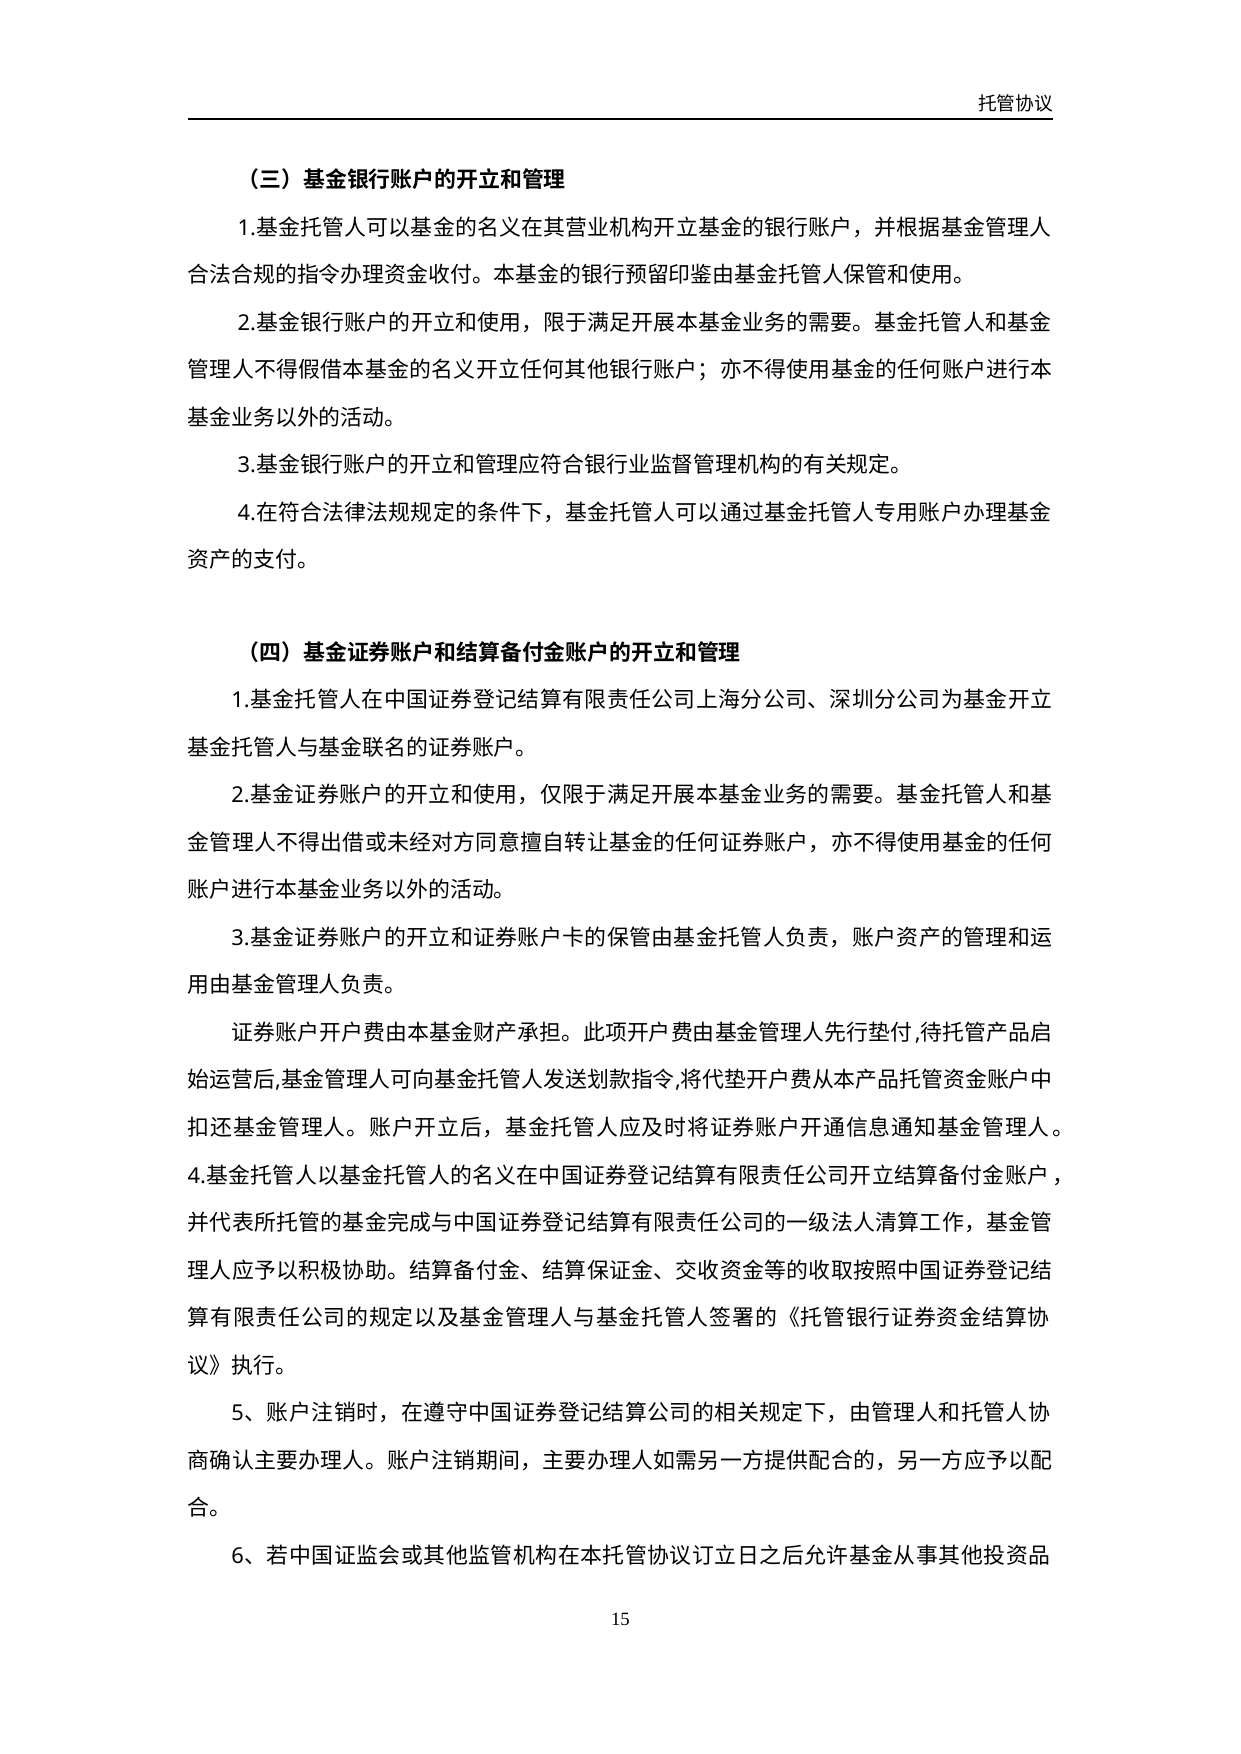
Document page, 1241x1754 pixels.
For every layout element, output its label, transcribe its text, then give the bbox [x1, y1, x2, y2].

text 2.基金银行账户的开立和使用，限于满足开展本基金业务的需要。基金托管人和基金管理人不得假借本基金的名义开立任何其他银行账户；亦不得使用基金的任何账户进行本基金业务以外的活动。 [187, 304, 1053, 431]
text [187, 1538, 1053, 1569]
text 3.基金银行账户的开立和管理应符合银行业监督管理机构的有关规定。 [187, 447, 1053, 479]
text 4.在符合法律法规规定的条件下，基金托管人可以通过基金托管人专用账户办理基金资产的支付。 [187, 495, 1053, 574]
text 5、账户注销时，在遵守中国证券登记结算公司的相关规定下，由管理人和托管人协商确认主要办理人。账户注销期间，主要办理人如需另一方提供配合的，另一方应予以配合。 [187, 1395, 1053, 1522]
text （三）基金银行账户的开立和管理 [187, 162, 1053, 194]
text （四）基金证券账户和结算备付金账户的开立和管理 [187, 634, 1053, 666]
text 3.基金证券账户的开立和证券账户卡的保管由基金托管人负责，账户资产的管理和运用由基金管理人负责。 [187, 920, 1053, 999]
text 2.基金证券账户的开立和使用，仅限于满足开展本基金业务的需要。基金托管人和基金管理人不得出借或未经对方同意擅自转让基金的任何证券账户，亦不得使用基金的任何账户进行本基金业务以外的活动。 [187, 777, 1053, 904]
text 1.基金托管人在中国证券登记结算有限责任公司上海分公司、深圳分公司为基金开立基金托管人与基金联名的证券账户。 [187, 682, 1053, 761]
text 1.基金托管人可以基金的名义在其营业机构开立基金的银行账户，并根据基金管理人合法合规的指令办理资金收付。本基金的银行预留印鉴由基金托管人保管和使用。 [187, 209, 1053, 289]
text 证券账户开户费由本基金财产承担。此项开户费由基金管理人先行垫付,待托管产品启始运营后,基金管理人可向基金托管人发送划款指令,将代垫开户费从本产品托管资金账户中扣还基金管理人。账户开立后，基金托管人应及时将证券账户开通信息通知基金管理人。4.基金托管人以基金托管人的名义在中国证券登记结算有限责任公司开立结算备付金账户，并代表所托管的基金完成与中国证券登记结算有限责任公司的一级法人清算工作，基金管理人应予以积极协助。结算备付金、结算保证金、交收资金等的收取按照中国证券登记结算有限责任公司的规定以及基金管理人与基金托管人签署的《托管银行证券资金结算协议》执行。 [187, 1015, 1053, 1379]
